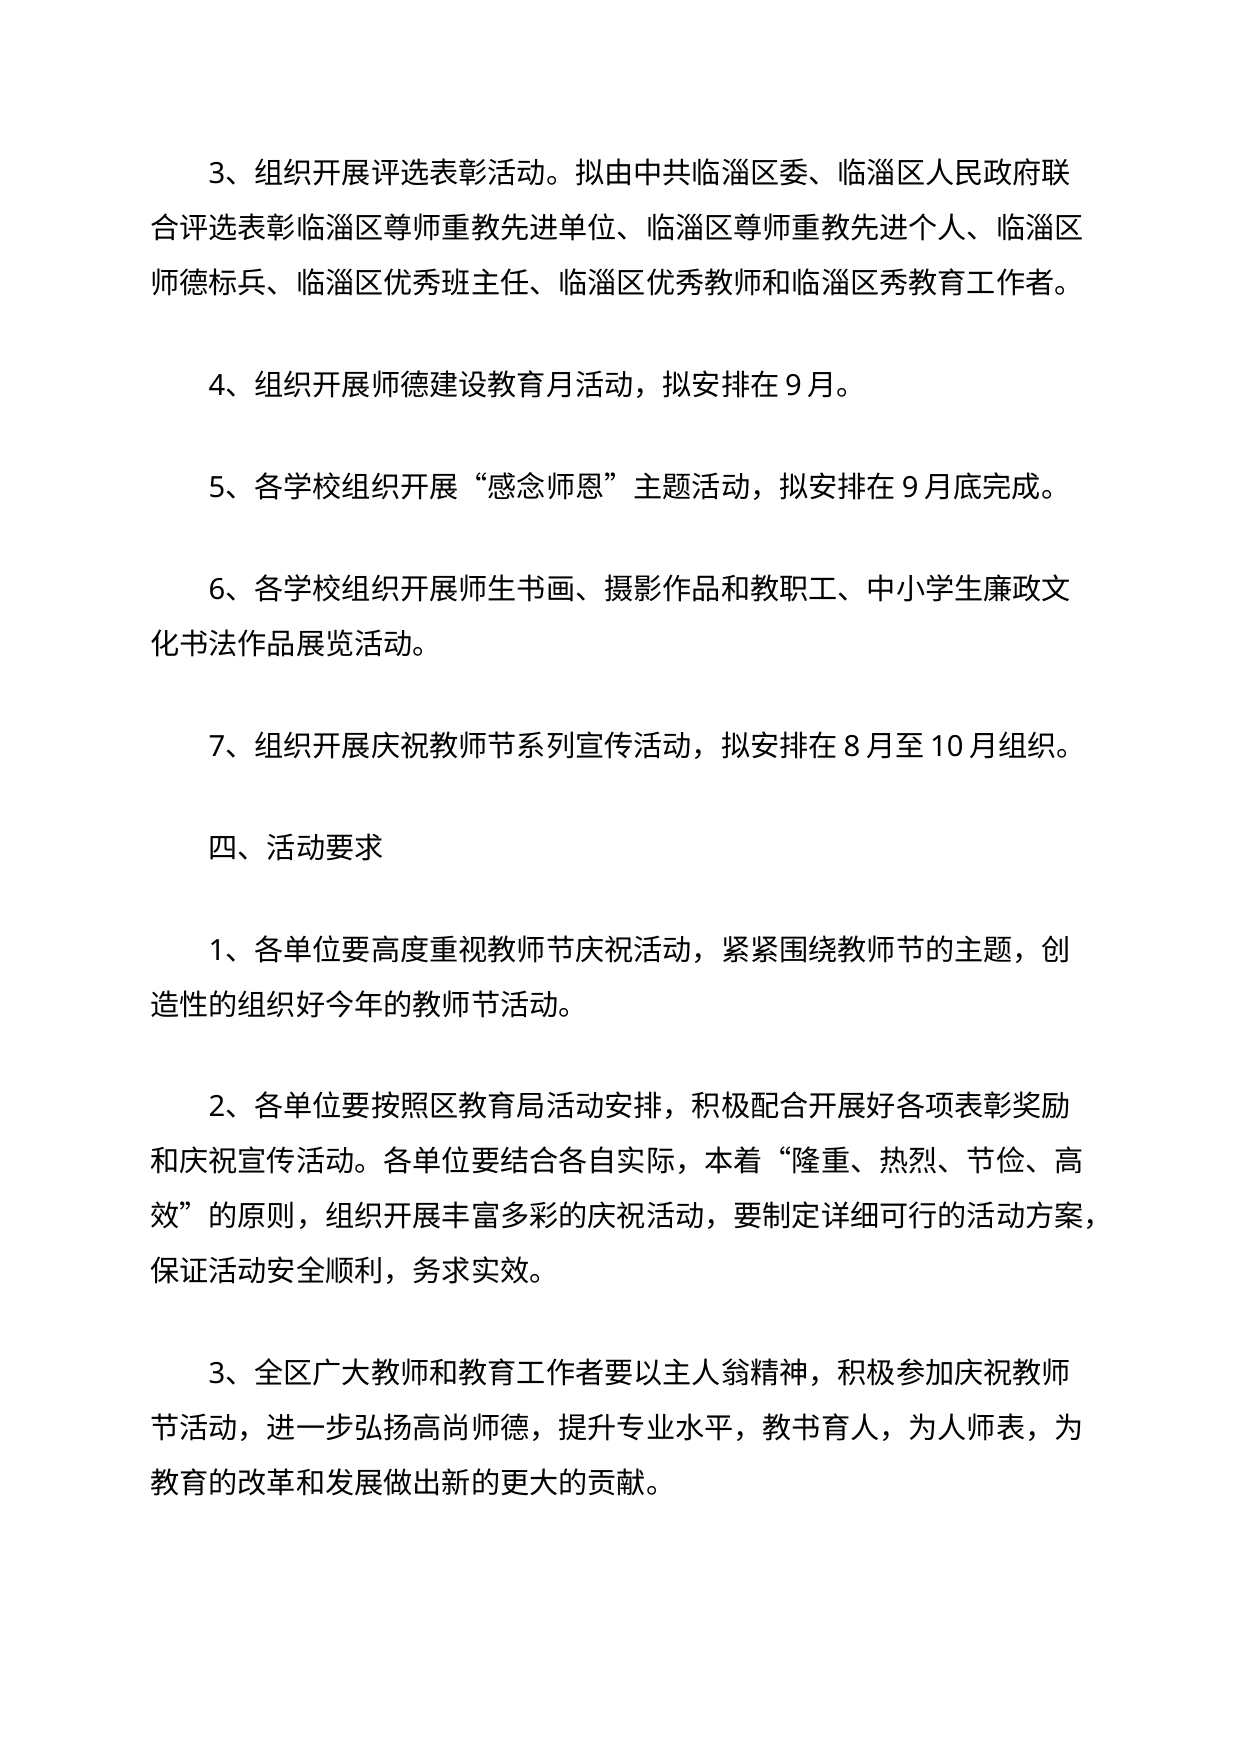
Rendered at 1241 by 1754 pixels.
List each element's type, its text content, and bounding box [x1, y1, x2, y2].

text 6、各学校组织开展师生书画、摄影作品和教职工、中小学生廉政文化书法作品展览活动。 [150, 566, 1090, 663]
text 7、组织开展庆祝教师节系列宣传活动，拟安排在8月至10月组织。 [150, 722, 1090, 765]
text 四、活动要求 [150, 824, 1090, 867]
text 3、全区广大教师和教育工作者要以主人翁精神，积极参加庆祝教师节活动，进一步弘扬高尚师德，提升专业水平，教书育人，为人师表，为教育的改革和发展做出新的更大的贡献。 [150, 1349, 1090, 1502]
text 2、各单位要按照区教育局活动安排，积极配合开展好各项表彰奖励和庆祝宣传活动。各单位要结合各自实际，本着“隆重、热烈、节俭、高效”的原则，组织开展丰富多彩的庆祝活动，要制定详细可行的活动方案，保证活动安全顺利，务求实效。 [150, 1083, 1090, 1290]
text 4、组织开展师德建设教育月活动，拟安排在9月。 [150, 362, 1090, 404]
text 1、各单位要高度重视教师节庆祝活动，紧紧围绕教师节的主题，创造性的组织好今年的教师节活动。 [150, 926, 1090, 1023]
text 3、组织开展评选表彰活动。拟由中共临淄区委、临淄区人民政府联合评选表彰临淄区尊师重教先进单位、临淄区尊师重教先进个人、临淄区师德标兵、临淄区优秀班主任、临淄区优秀教师和临淄区秀教育工作者。 [150, 150, 1090, 302]
text 5、各学校组织开展“感念师恩”主题活动，拟安排在9月底完成。 [150, 464, 1090, 506]
